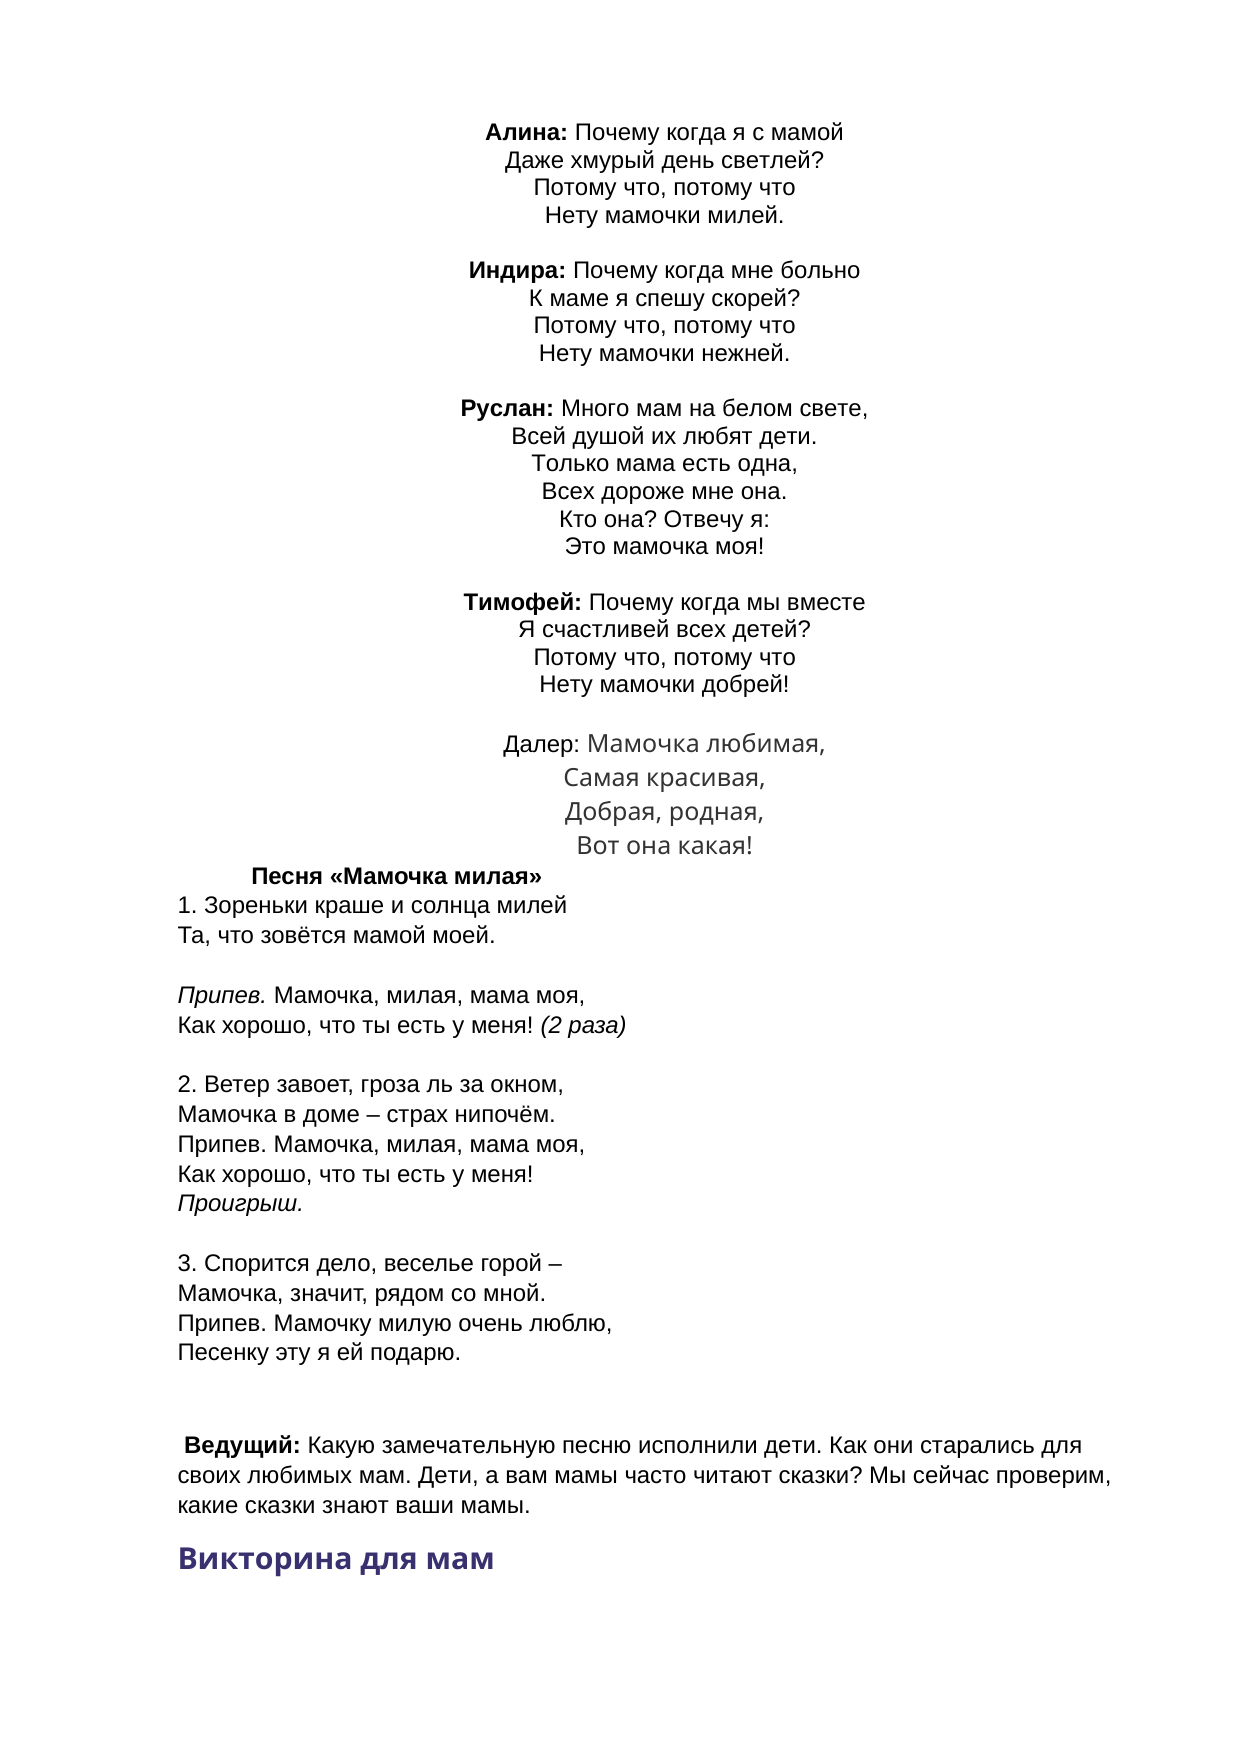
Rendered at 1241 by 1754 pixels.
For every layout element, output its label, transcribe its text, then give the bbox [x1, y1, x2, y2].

text Руслан: Много мам на белом свете, Всей душой их любят дети. Только мама есть одна, Всех дороже мне она. Кто она? Отвечу я: Это мамочка моя! [177, 394, 1152, 560]
text Песня «Мамочка милая» 1. Зореньки краше и солнца милей Та, что зовётся мамой моей. Припев. Мамочка, милая, мама моя, Как хорошо, что ты есть у меня! (2 раза) 2. Ветер завоет, гроза ль за окном, Мамочка в доме – страх нипочём. Припев. Мамочка, милая, мама моя, Как хорошо, что ты есть у меня! Проигрыш. 3. Спорится дело, веселье горой – Мамочка, значит, рядом со мной. Припев. Мамочку милую очень люблю, Песенку эту я ей подарю. [177, 862, 1152, 1366]
text Ведущий: Какую замечательную песню исполнили дети. Как они старались для своих любимых мам. Дети, а вам мамы часто читают сказки? Мы сейчас проверим, какие сказки знают ваши мамы. [177, 1431, 1152, 1518]
text Тимофей: Почему когда мы вместе [177, 587, 1152, 615]
text Я счастливей всех детей? Потому что, потому что Нету мамочки добрей! [177, 615, 539, 698]
text Далер: Мамочка любимая, Самая красивая, Добрая, родная, Вот она какая! [177, 725, 1152, 862]
text Алина: Почему когда я с мамой Даже хмурый день светлей? Потому что, потому что Нету мамочки милей. Индира: Почему когда мне больно К маме я спешу скорей? Потому что, потому что Нету мамочки нежней. [177, 118, 1152, 367]
text Викторина для мам [177, 1537, 1152, 1578]
text Я счастливей всех детей? Потому что, потому что Нету мамочки добрей! [790, 615, 1152, 698]
